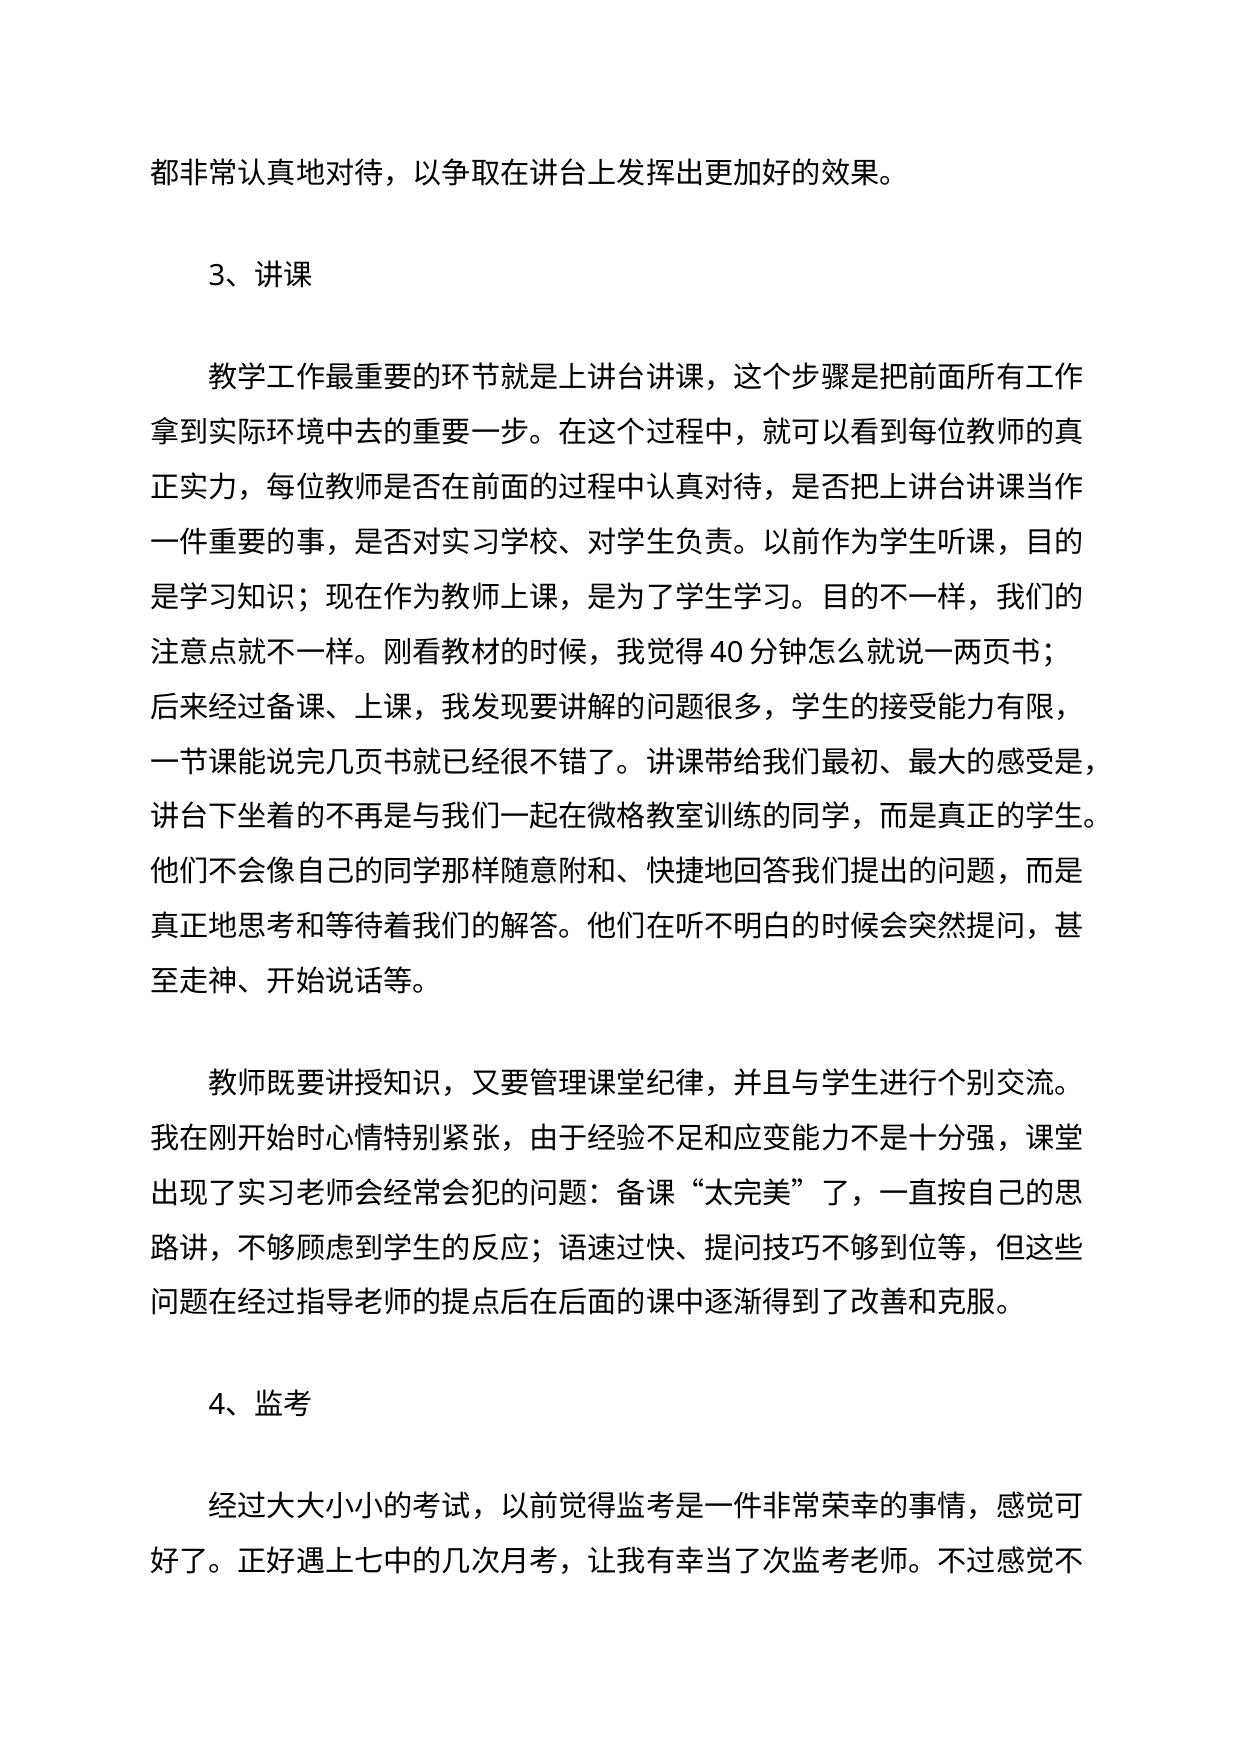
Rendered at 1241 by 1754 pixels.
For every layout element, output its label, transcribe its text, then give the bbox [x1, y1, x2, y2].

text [150, 150, 1090, 192]
text 3、讲课 [150, 252, 1090, 294]
text 4、监考 [150, 1381, 1090, 1423]
text 教学工作最重要的环节就是上讲台讲课，这个步骤是把前面所有工作拿到实际环境中去的重要一步。在这个过程中，就可以看到每位教师的真正实力，每位教师是否在前面的过程中认真对待，是否把上讲台讲课当作一件重要的事，是否对实习学校、对学生负责。以前作为学生听课，目的是学习知识；现在作为教师上课，是为了学生学习。目的不一样，我们的注意点就不一样。刚看教材的时候，我觉得40分钟怎么就说一两页书；后来经过备课、上课，我发现要讲解的问题很多，学生的接受能力有限，一节课能说完几页书就已经很不错了。讲课带给我们最初、最大的感受是，讲台下坐着的不再是与我们一起在微格教室训练的同学，而是真正的学生。他们不会像自己的同学那样随意附和、快捷地回答我们提出的问题，而是真正地思考和等待着我们的解答。他们在听不明白的时候会突然提问，甚至走神、开始说话等。 [150, 354, 1090, 1000]
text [150, 1483, 1090, 1580]
text 教师既要讲授知识，又要管理课堂纪律，并且与学生进行个别交流。我在刚开始时心情特别紧张，由于经验不足和应变能力不是十分强，课堂出现了实习老师会经常会犯的问题：备课“太完美”了，一直按自己的思路讲，不够顾虑到学生的反应；语速过快、提问技巧不够到位等，但这些问题在经过指导老师的提点后在后面的课中逐渐得到了改善和克服。 [150, 1059, 1090, 1321]
